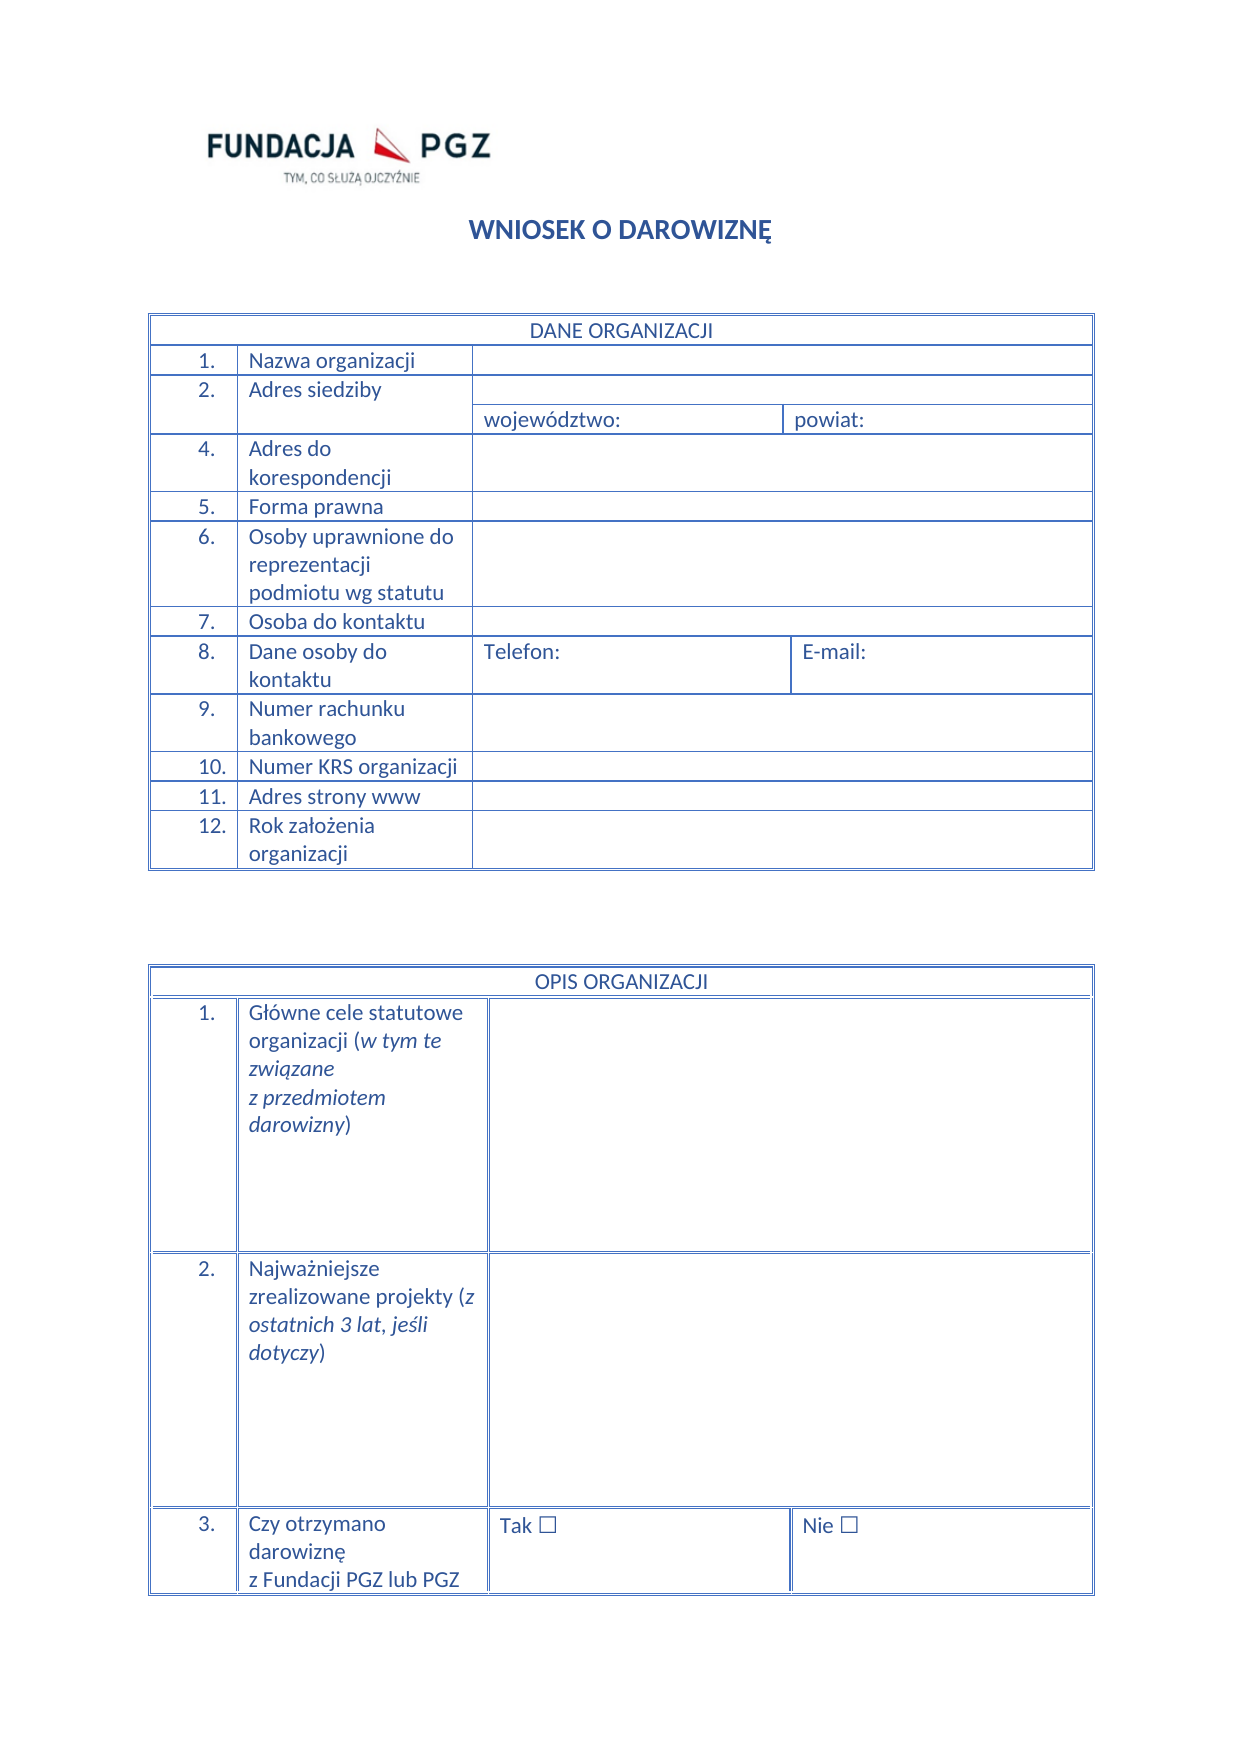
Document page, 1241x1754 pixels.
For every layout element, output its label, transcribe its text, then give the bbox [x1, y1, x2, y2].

table_cell [473, 782, 1092, 810]
table_cell Osoby uprawnione do reprezentacji podmiotu wg statutu [238, 522, 472, 606]
table_cell [151, 376, 237, 433]
table_cell [473, 522, 1092, 606]
text WNIOSEK O DAROWIZNĘ [148, 211, 1093, 247]
table_cell [473, 752, 1092, 780]
table_header DANE ORGANIZACJI [151, 316, 1092, 344]
picture [147, 101, 561, 212]
table_cell Osoba do kontaktu [238, 607, 472, 635]
table_cell Numer rachunku bankowego [238, 695, 472, 751]
table_cell [473, 376, 1092, 403]
table_cell [151, 492, 237, 520]
table_cell Forma prawna [238, 492, 472, 520]
table_cell województwo: [473, 405, 782, 433]
table_cell [151, 346, 237, 374]
table_cell [151, 637, 237, 693]
table_cell Numer KRS organizacji [238, 752, 472, 780]
table_cell [151, 782, 237, 810]
table_cell Nie [791, 1506, 1094, 1593]
table_cell Rok założenia organizacji [238, 811, 472, 867]
table_cell [473, 492, 1092, 520]
table_cell [473, 695, 1092, 751]
table_cell powiat: [784, 405, 1092, 433]
table_cell [488, 995, 1094, 1251]
table_cell [473, 607, 1092, 635]
table_cell [151, 522, 237, 606]
table_cell [151, 752, 237, 780]
table_cell [490, 1251, 1092, 1506]
table_cell Adres do korespondencji [238, 435, 472, 491]
table_cell E-mail: [792, 637, 1092, 693]
table_cell [149, 1506, 237, 1593]
table_header OPIS ORGANIZACJI [151, 968, 1092, 995]
table_cell [151, 607, 237, 635]
table_cell [151, 695, 237, 751]
table_cell Najważniejsze zrealizowane projekty (z ostatnich 3 lat, jeśli dotyczy) [239, 1254, 487, 1506]
table_cell Adres strony www [238, 782, 472, 810]
table_cell [151, 811, 237, 867]
table_cell [473, 435, 1092, 491]
table_cell [151, 1251, 236, 1506]
table_cell Telefon: [473, 637, 790, 693]
table_cell Główne cele statutowe organizacji (w tym te związane z przedmiotem darowizny) [239, 999, 487, 1251]
table_cell [151, 435, 237, 491]
table_cell [473, 346, 1092, 374]
table_cell Adres siedziby [238, 376, 472, 433]
table_cell [149, 995, 237, 1251]
table_cell Dane osoby do kontaktu [238, 637, 472, 693]
table_cell Czy otrzymano darowiznę z Fundacji PGZ lub PGZ S.A. [237, 1509, 488, 1593]
table_cell [473, 811, 1092, 867]
table_cell Tak [488, 1509, 791, 1593]
table_cell Nazwa organizacji [238, 346, 472, 374]
